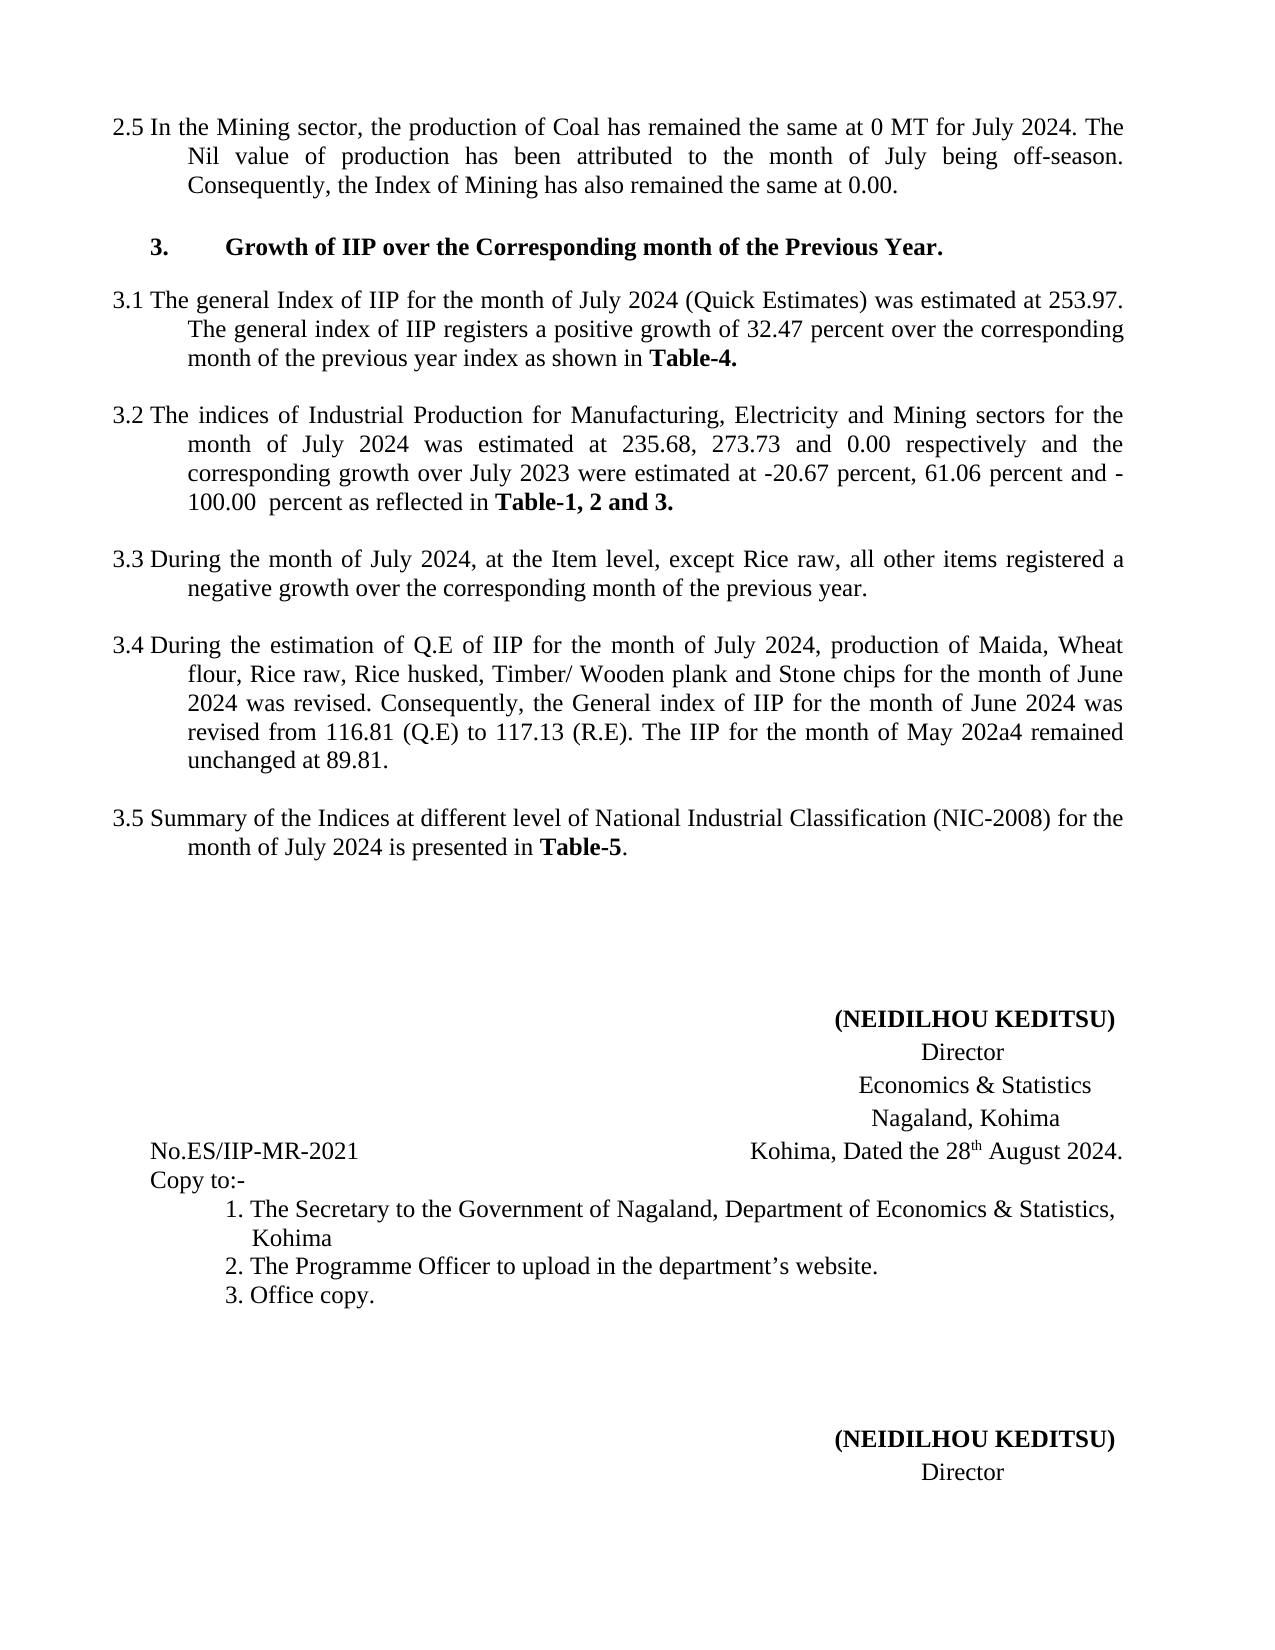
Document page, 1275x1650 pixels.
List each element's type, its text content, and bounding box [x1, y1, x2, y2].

text No.ES/IIP-MR-2021 Kohima, Dated the 28th August 2024. [150, 1136, 1125, 1165]
text Economics & Statistics [150, 1070, 1125, 1099]
text (NEIDILHOU KEDITSU) [825, 1004, 1125, 1033]
list During the month of July 2024, at the Item level, except Rice raw, all other items registered a negative growth over the corresponding month of the previous year. [112, 544, 1125, 602]
list In the Mining sector, the production of Coal has remained the same at 0 MT for July 2024. The Nil value of production has been attributed to the month of July being off-season. Consequently, the Index of Mining has also remained the same at 0.00. [112, 112, 1125, 199]
list The indices of Industrial Production for Manufacturing, Electricity and Mining sectors for the month of July 2024 was estimated at 235.68, 273.73 and 0.00 respectively and the corresponding growth over July 2023 were estimated at -20.67 percent, 61.06 percent and -100.00 percent as reflected in Table-1, 2 and 3. [112, 401, 1125, 516]
list Growth of IIP over the Corresponding month of the Previous Year. [150, 232, 1125, 261]
list The general Index of IIP for the month of July 2024 (Quick Estimates) was estimated at 253.97. The general index of IIP registers a positive growth of 32.47 percent over the corresponding month of the previous year index as shown in Table-4. [112, 286, 1125, 372]
text Director [150, 1457, 1125, 1486]
list Summary of the Indices at different level of National Industrial Classification (NIC-2008) for the month of July 2024 is presented in Table-5. [112, 803, 1125, 861]
text Nagaland, Kohima [150, 1103, 1125, 1132]
text Kohima [195, 1223, 1125, 1251]
text 2. The Programme Officer to upload in the department’s website. [150, 1251, 1125, 1280]
text 1. The Secretary to the Government of Nagaland, Department of Economics & Statistics, [225, 1194, 1125, 1223]
list During the estimation of Q.E of IIP for the month of July 2024, production of Maida, Wheat flour, Rice raw, Rice husked, Timber/ Wooden plank and Stone chips for the month of June 2024 was revised. Consequently, the General index of IIP for the month of June 2024 was revised from 116.81 (Q.E) to 117.13 (R.E). The IIP for the month of May 202a4 remained unchanged at 89.81. [112, 631, 1125, 774]
text (NEIDILHOU KEDITSU) [825, 1424, 1125, 1453]
text 3. Office copy. [150, 1280, 1125, 1309]
text Copy to:- [150, 1165, 1125, 1194]
text Director [150, 1037, 1125, 1066]
